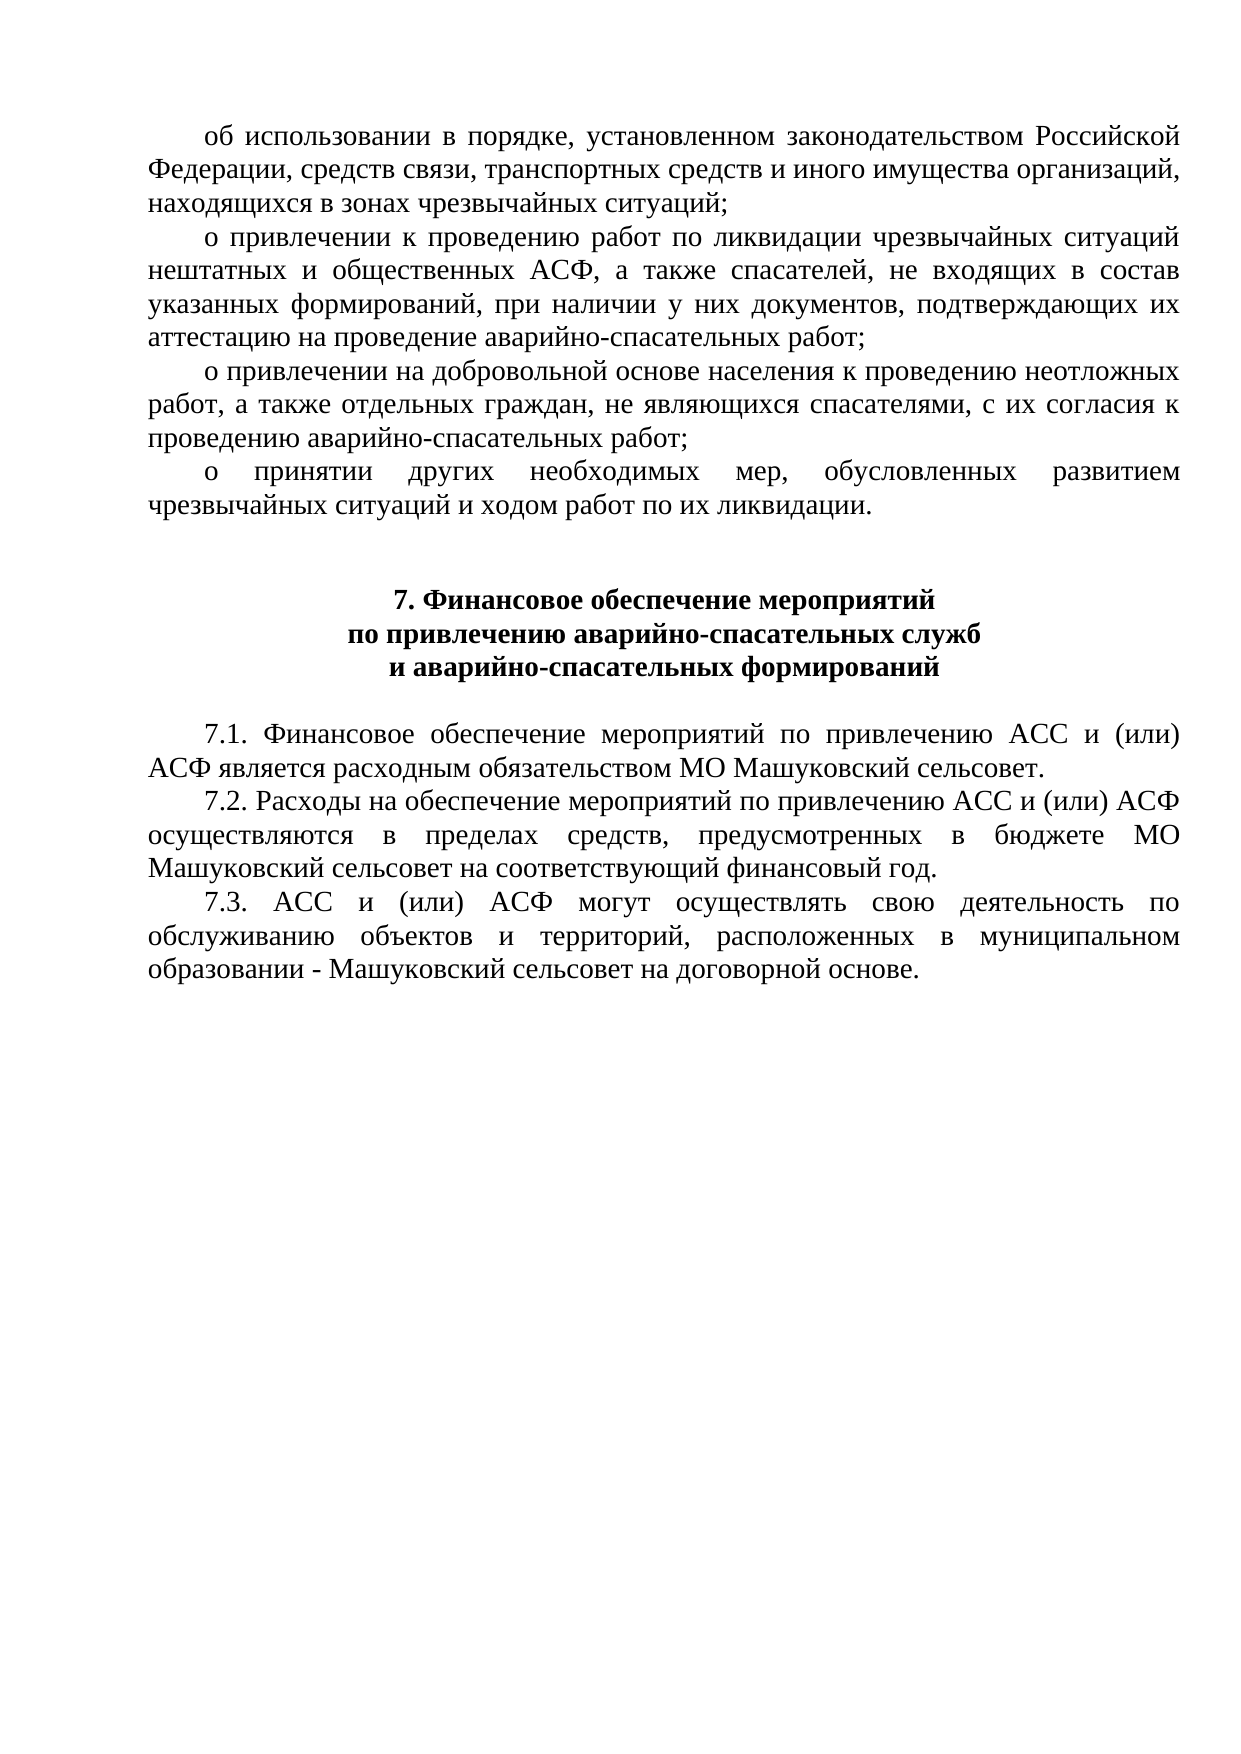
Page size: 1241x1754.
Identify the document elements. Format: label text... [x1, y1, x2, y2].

text о привлечении на добровольной основе населения к проведению неотложных работ, а также отдельных граждан, не являющихся спасателями, с их согласия к проведению аварийно-спасательных работ; [148, 353, 1181, 453]
text 7.2. Расходы на обеспечение мероприятий по привлечению АСС и (или) АСФ осуществляются в пределах средств, предусмотренных в бюджете МО Машуковский сельсовет на соответствующий финансовый год. [148, 783, 1181, 884]
text об использовании в порядке, установленном законодательством Российской Федерации, средств связи, транспортных средств и иного имущества организаций, находящихся в зонах чрезвычайных ситуаций; [148, 118, 1181, 219]
text по привлечению аварийно-спасательных служб [148, 616, 1181, 649]
text 7. Финансовое обеспечение мероприятий [148, 582, 1181, 616]
text 7.3. АСС и (или) АСФ могут осуществлять свою деятельность по обслуживанию объектов и территорий, расположенных в муниципальном образовании - Машуковский сельсовет на договорной основе. [148, 884, 1181, 985]
text и аварийно-спасательных формирований [148, 649, 1181, 683]
text 7.1. Финансовое обеспечение мероприятий по привлечению АСС и (или) АСФ является расходным обязательством МО Машуковский сельсовет. [148, 716, 1181, 783]
text о привлечении к проведению работ по ликвидации чрезвычайных ситуаций нештатных и общественных АСФ, а также спасателей, не входящих в состав указанных формирований, при наличии у них документов, подтверждающих их аттестацию на проведение аварийно-спасательных работ; [148, 219, 1181, 353]
text о принятии других необходимых мер, обусловленных развитием чрезвычайных ситуаций и ходом работ по их ликвидации. [148, 453, 1181, 521]
